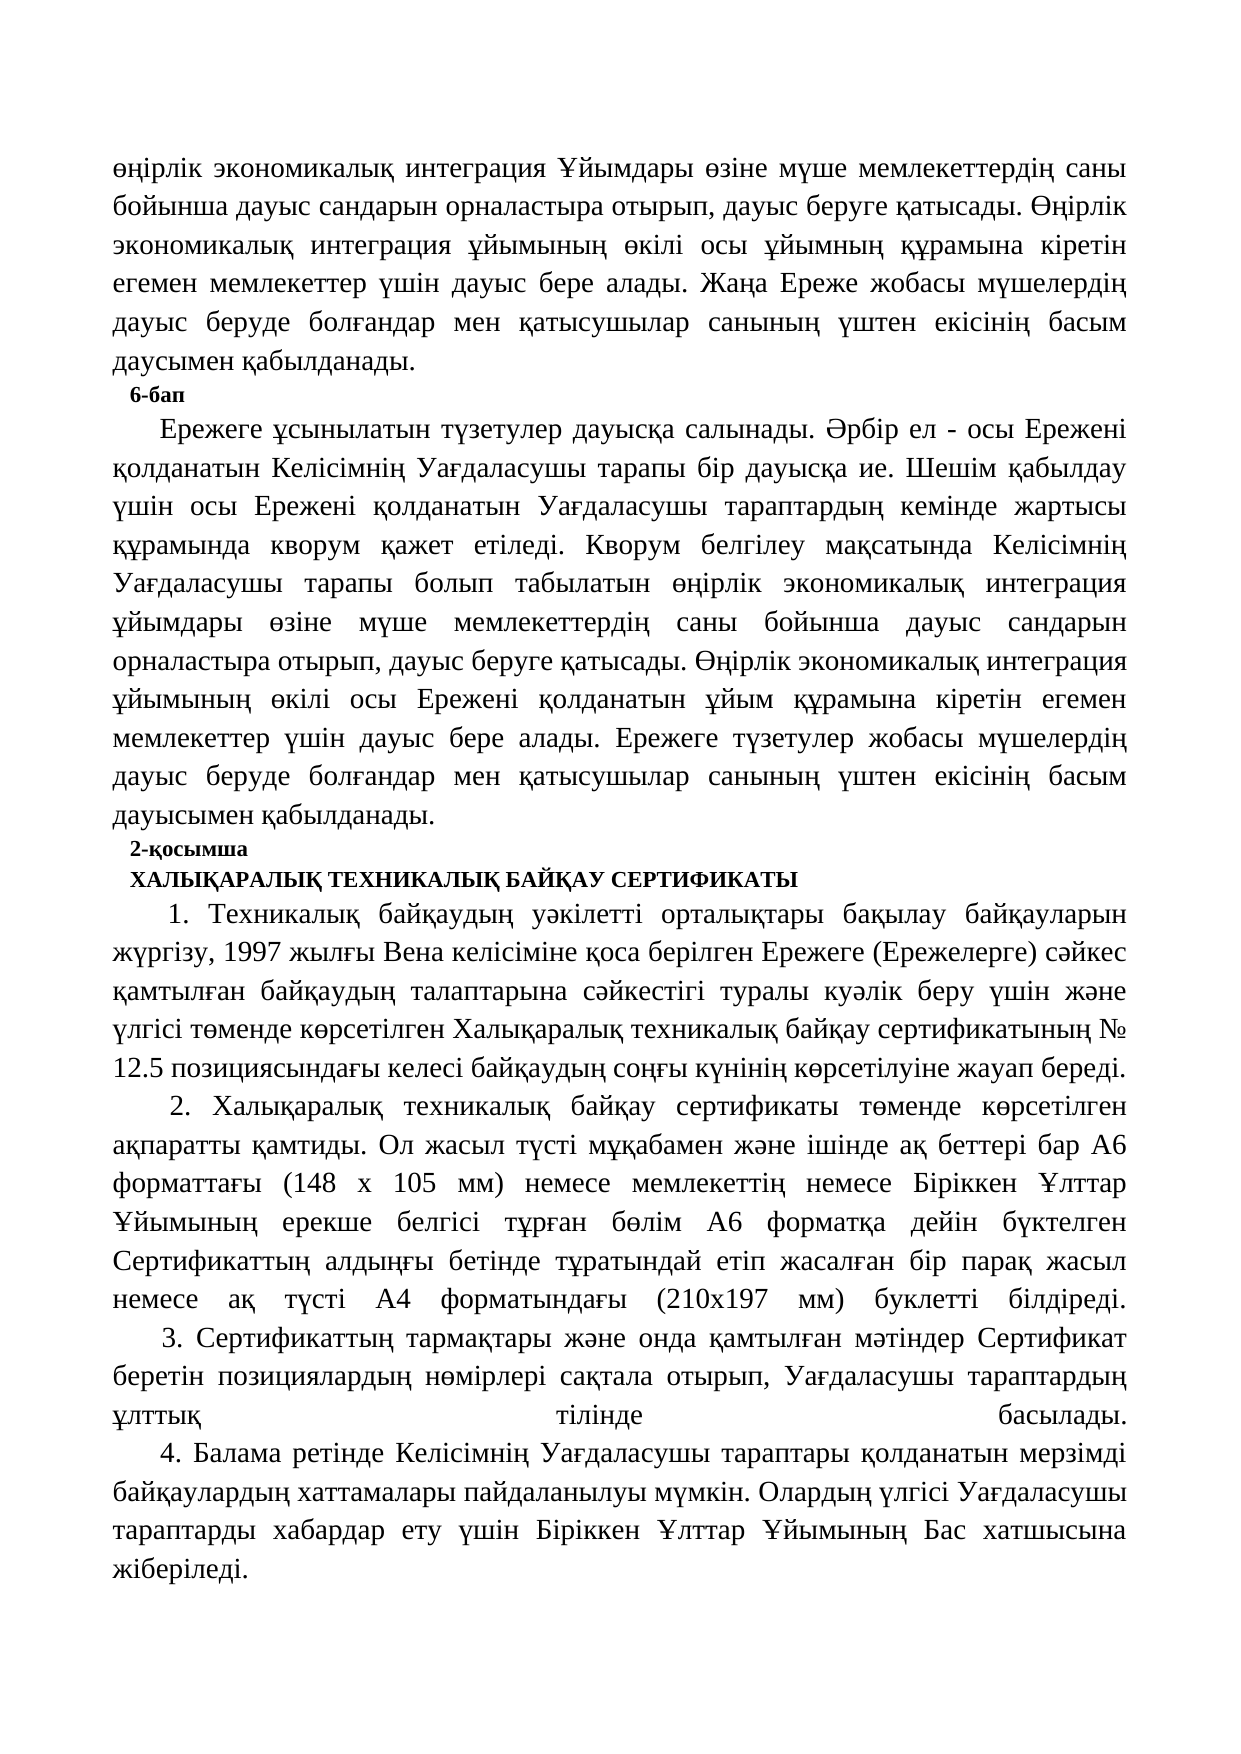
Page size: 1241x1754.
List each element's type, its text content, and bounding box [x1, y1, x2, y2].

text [112, 896, 1128, 1584]
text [112, 150, 1128, 376]
text 2-қосымша [112, 835, 1128, 862]
text 6-бап [112, 381, 1128, 408]
text ХАЛЫҚАРАЛЫҚ ТЕХНИКАЛЫҚ БАЙҚАУ СЕРТИФИКАТЫ [112, 866, 1128, 892]
text Ережеге ұсынылатын түзетулер дауысқа салынады. Әрбір ел - осы Ережені қолданатын Келісімнің Уағдаласушы тарапы бір дауысқа ие. Шешім қабылдау үшін осы Ережені қолданатын Уағдаласушы тараптардың кемінде жартысы құрамында кворум қажет етіледі. Кворум белгілеу мақсатында Келісімнің Уағдаласушы тарапы болып табылатын өңірлік экономикалық интеграция ұйымдары өзіне мүше мемлекеттердің саны бойынша дауыс сандарын орналастыра отырып, дауыс беруге қатысады. Өңірлік экономикалық интеграция ұйымының өкілі осы Ережені қолданатын ұйым құрамына кіретін егемен мемлекеттер үшін дауыс бере алады. Ережеге түзетулер жобасы мүшелердің дауыс беруде болғандар мен қатысушылар санының үштен екісінің басым дауысымен қабылданады. [112, 411, 1128, 830]
